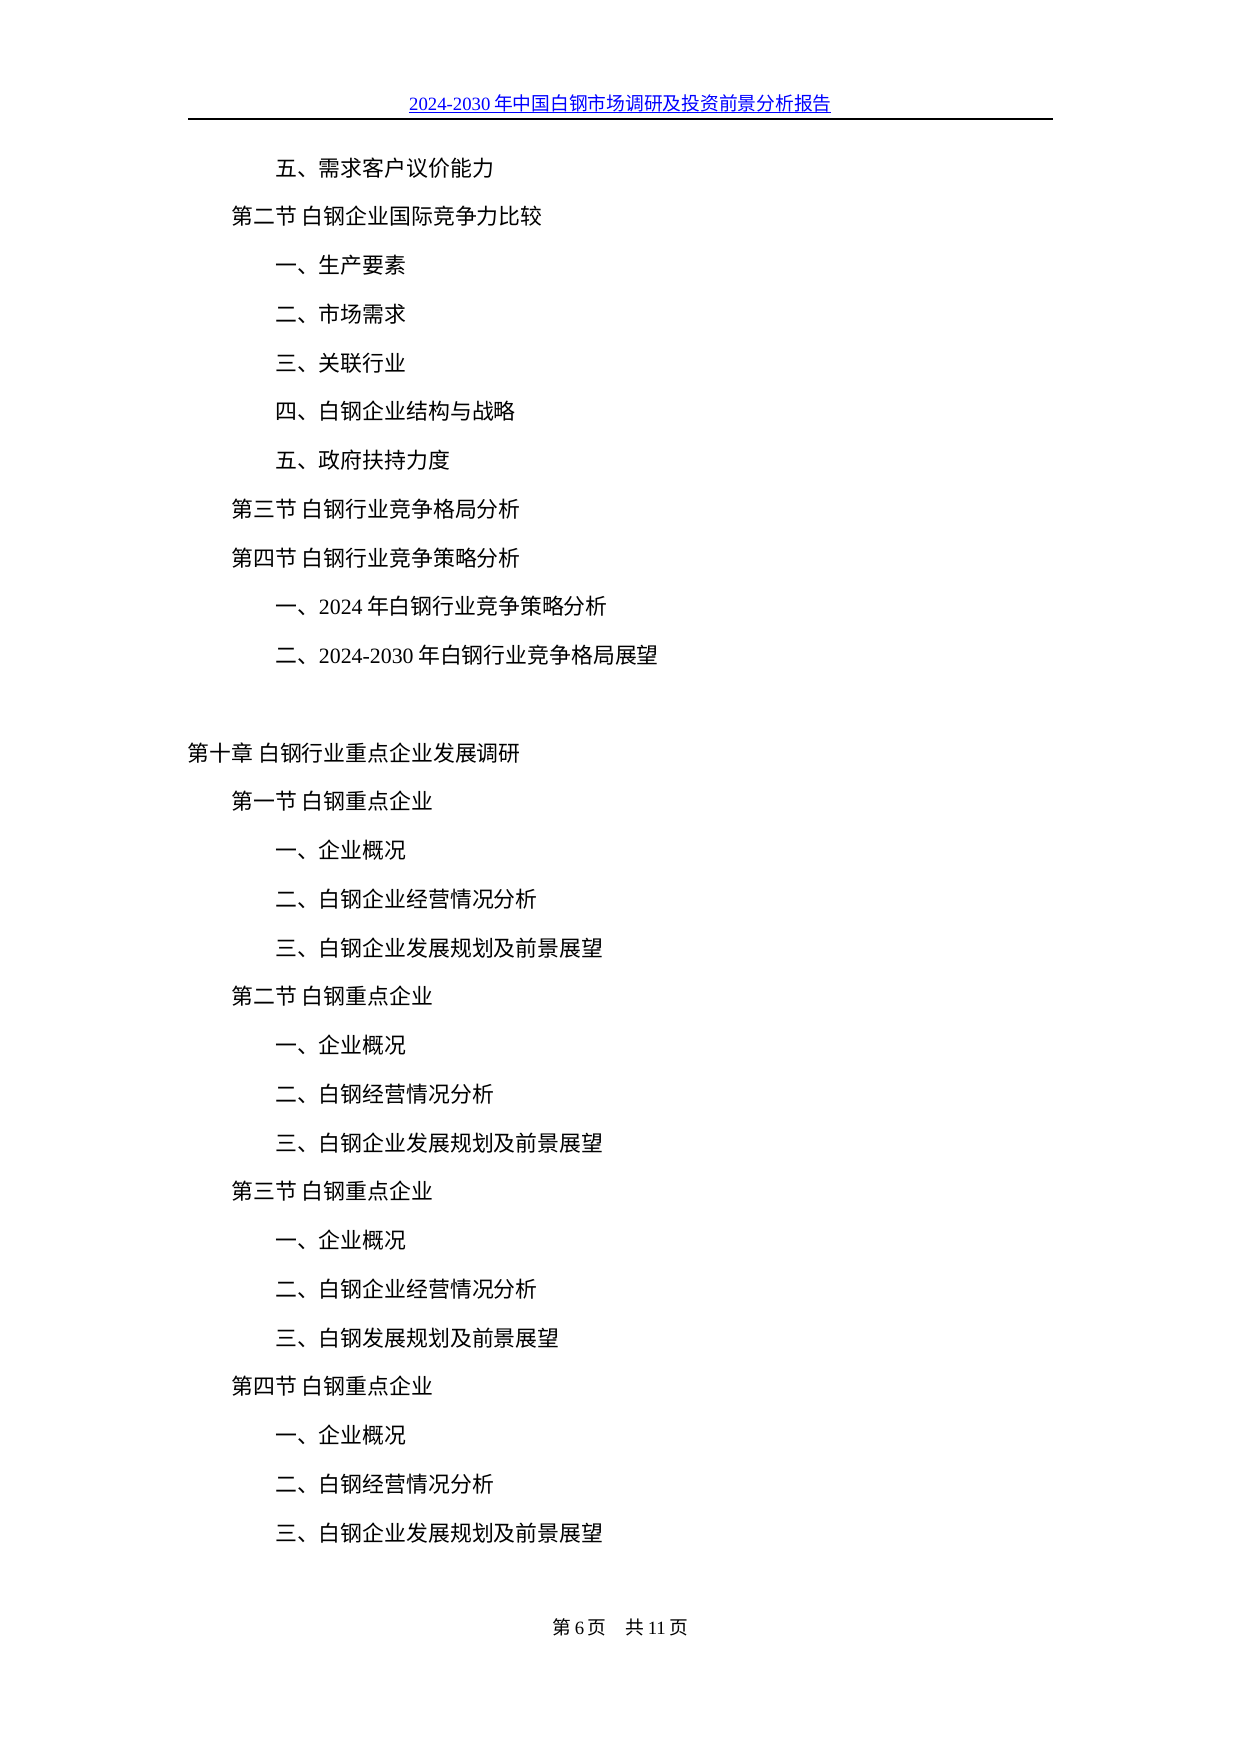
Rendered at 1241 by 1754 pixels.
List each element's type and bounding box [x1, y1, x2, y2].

text [187, 150, 1053, 1548]
